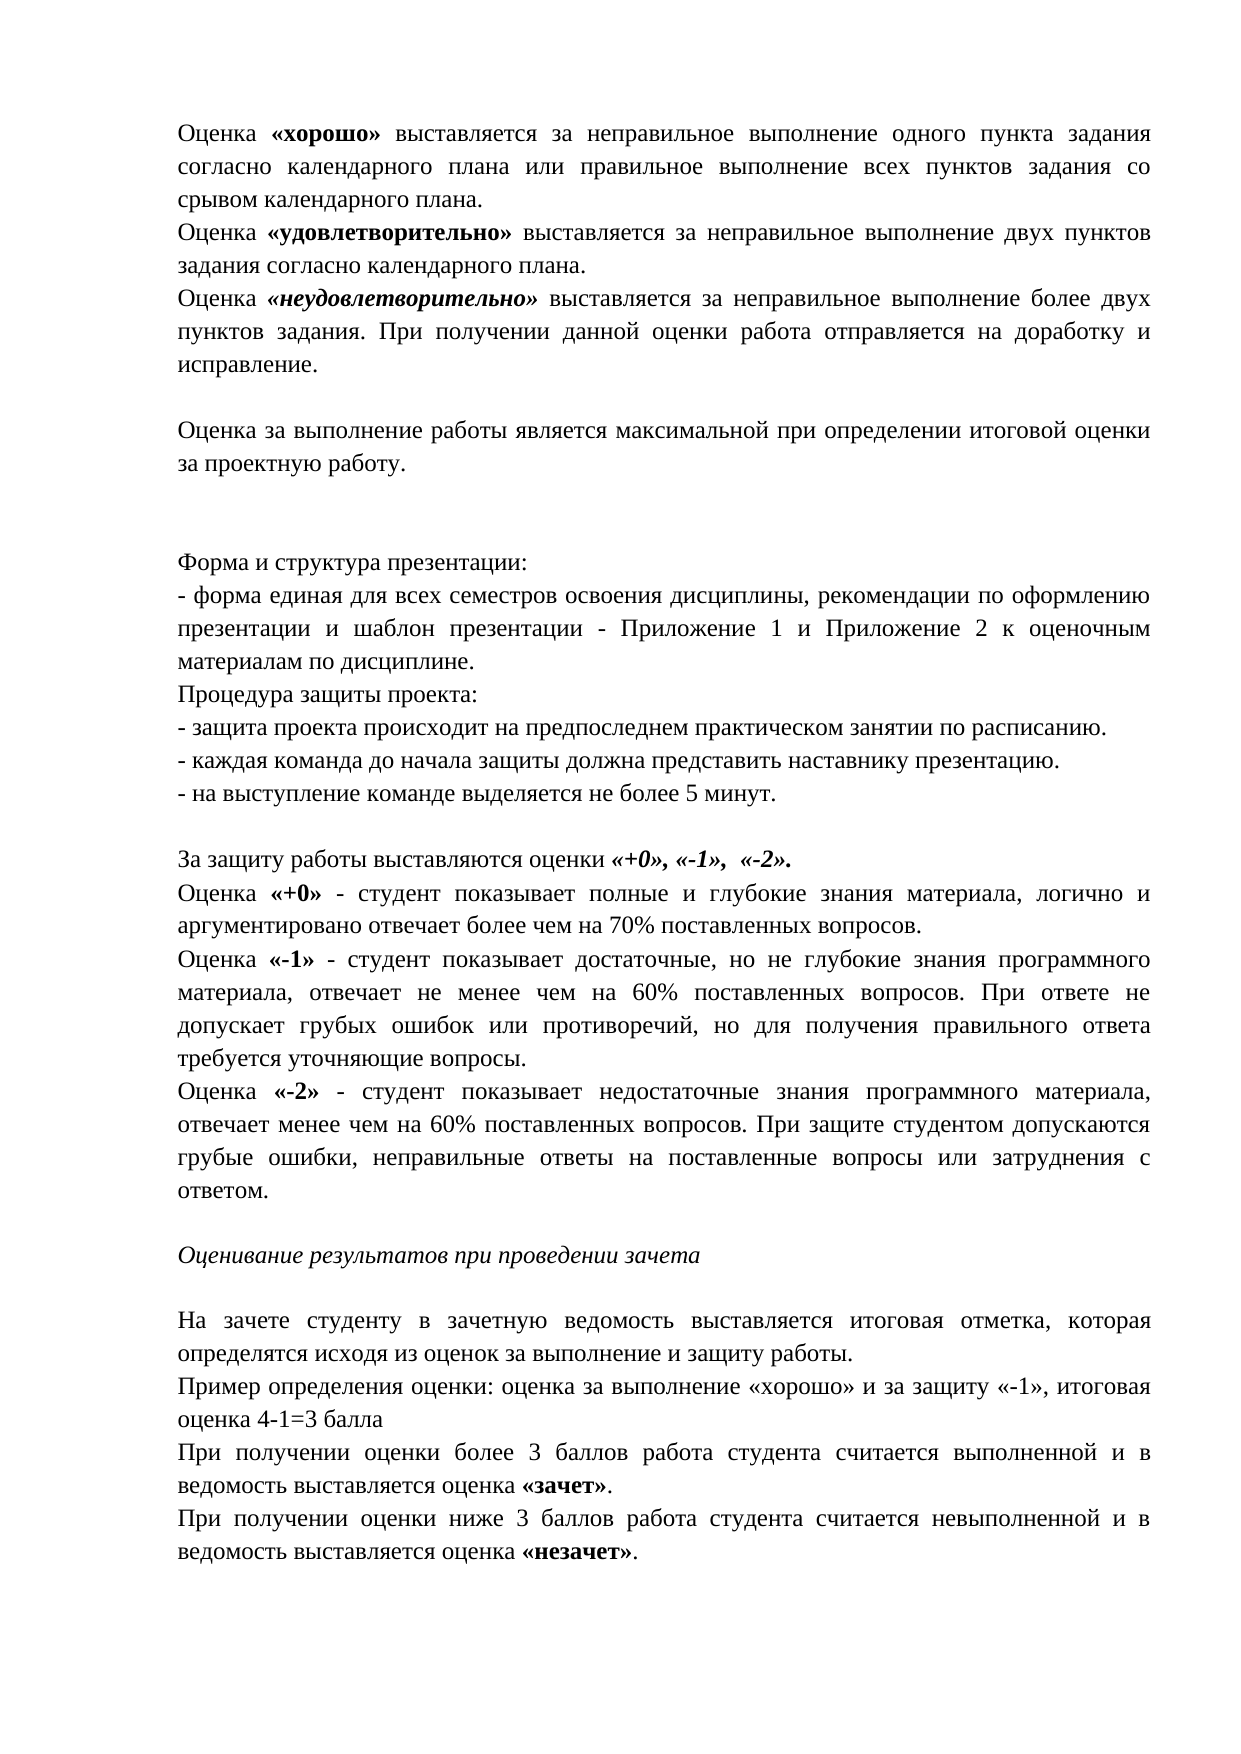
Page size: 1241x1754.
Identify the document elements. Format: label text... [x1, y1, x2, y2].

text - каждая команда до начала защиты должна представить наставнику презентацию. [177, 746, 1152, 774]
text Оценка «+0» - студент показывает полные и глубокие знания материала, логично и аргументировано отвечает более чем на 70% поставленных вопросов. [177, 878, 1152, 939]
text Форма и структура презентации: [177, 547, 1152, 576]
text Пример определения оценки: оценка за выполнение «хорошо» и за защиту «-1», итоговая оценка 4-1=3 балла [177, 1371, 1152, 1433]
text Оценка «хорошо» выставляется за неправильное выполнение одного пункта задания согласно календарного плана или правильное выполнение всех пунктов задания со срывом календарного плана. [177, 118, 1152, 213]
text Оценка «-1» - студент показывает достаточные, но не глубокие знания программного материала, отвечает не менее чем на 60% поставленных вопросов. При ответе не допускает грубых ошибок или противоречий, но для получения правильного ответа требуется уточняющие вопросы. [177, 944, 1152, 1071]
text Оценка «удовлетворительно» выставляется за неправильное выполнение двух пунктов задания согласно календарного плана. [177, 217, 1152, 279]
text Оценивание результатов при проведении зачета [177, 1240, 1152, 1269]
text Оценка «-2» - студент показывает недостаточные знания программного материала, отвечает менее чем на 60% поставленных вопросов. При защите студентом допускаются грубые ошибки, неправильные ответы на поставленные вопросы или затруднения с ответом. [177, 1076, 1152, 1203]
text - защита проекта происходит на предпоследнем практическом занятии по расписанию. [177, 712, 1152, 741]
text - на выступление команде выделяется не более 5 минут. [177, 778, 1152, 807]
text Оценка «неудовлетворительно» выставляется за неправильное выполнение более двух пунктов задания. При получении данной оценки работа отправляется на доработку и исправление. [177, 283, 1152, 378]
text При получении оценки ниже 3 баллов работа студента считается невыполненной и в ведомость выставляется оценка «незачет». [177, 1503, 1152, 1565]
text На зачете студенту в зачетную ведомость выставляется итоговая отметка, которая определятся исходя из оценок за выполнение и защиту работы. [177, 1305, 1152, 1367]
text Оценка за выполнение работы является максимальной при определении итоговой оценки за проектную работу. [177, 415, 1152, 477]
text За защиту работы выставляются оценки «+0», «-1», «-2». [177, 844, 1152, 873]
text Процедура защиты проекта: [177, 679, 1152, 708]
text При получении оценки более 3 баллов работа студента считается выполненной и в ведомость выставляется оценка «зачет». [177, 1437, 1152, 1499]
text - форма единая для всех семестров освоения дисциплины, рекомендации по оформлению презентации и шаблон презентации - Приложение 1 и Приложение 2 к оценочным материалам по дисциплине. [177, 580, 1152, 675]
